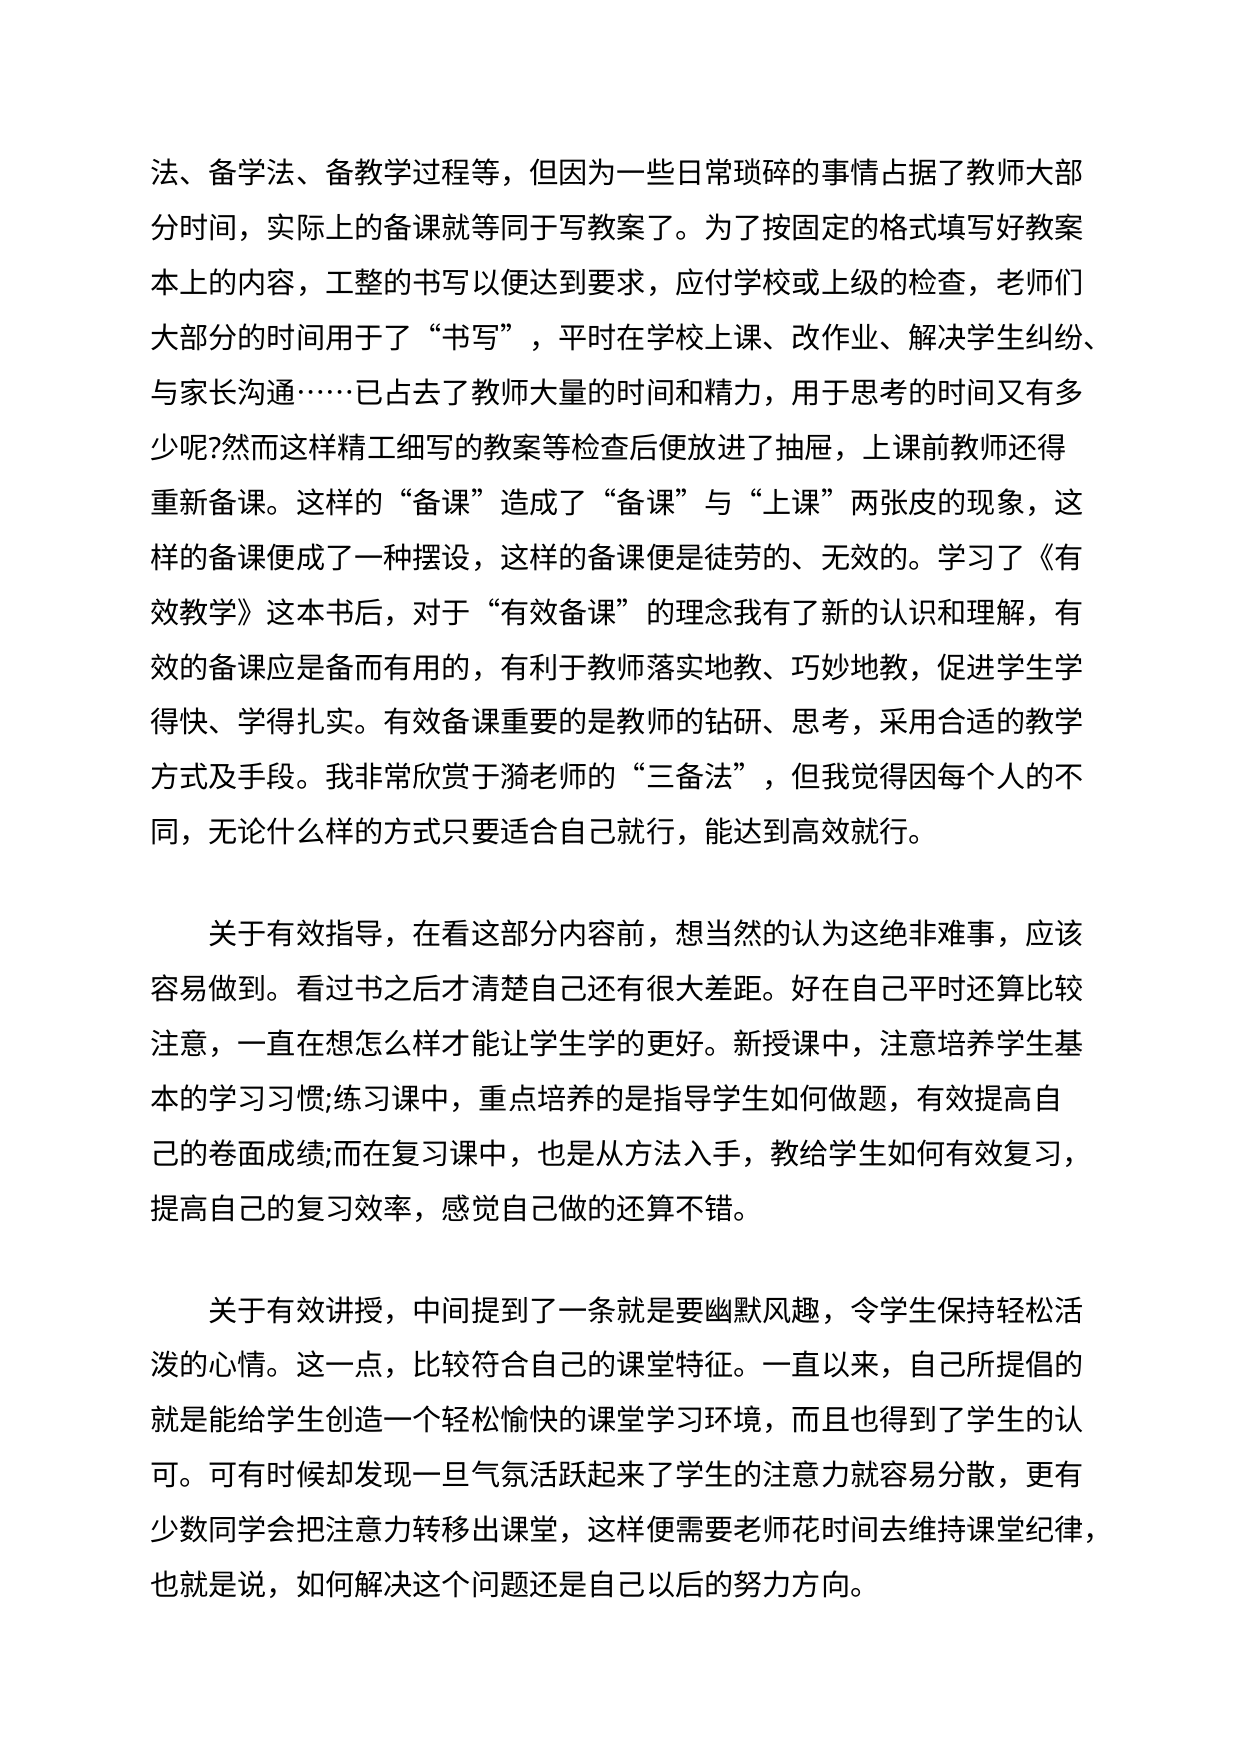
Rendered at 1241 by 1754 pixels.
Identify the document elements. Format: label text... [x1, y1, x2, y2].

text 关于有效指导，在看这部分内容前，想当然的认为这绝非难事，应该容易做到。看过书之后才清楚自己还有很大差距。好在自己平时还算比较注意，一直在想怎么样才能让学生学的更好。新授课中，注意培养学生基本的学习习惯;练习课中，重点培养的是指导学生如何做题，有效提高自己的卷面成绩;而在复习课中，也是从方法入手，教给学生如何有效复习，提高自己的复习效率，感觉自己做的还算不错。 [150, 911, 1090, 1228]
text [150, 150, 1090, 851]
text 关于有效讲授，中间提到了一条就是要幽默风趣，令学生保持轻松活泼的心情。这一点，比较符合自己的课堂特征。一直以来，自己所提倡的就是能给学生创造一个轻松愉快的课堂学习环境，而且也得到了学生的认可。可有时候却发现一旦气氛活跃起来了学生的注意力就容易分散，更有少数同学会把注意力转移出课堂，这样便需要老师花时间去维持课堂纪律，也就是说，如何解决这个问题还是自己以后的努力方向。 [150, 1287, 1090, 1604]
